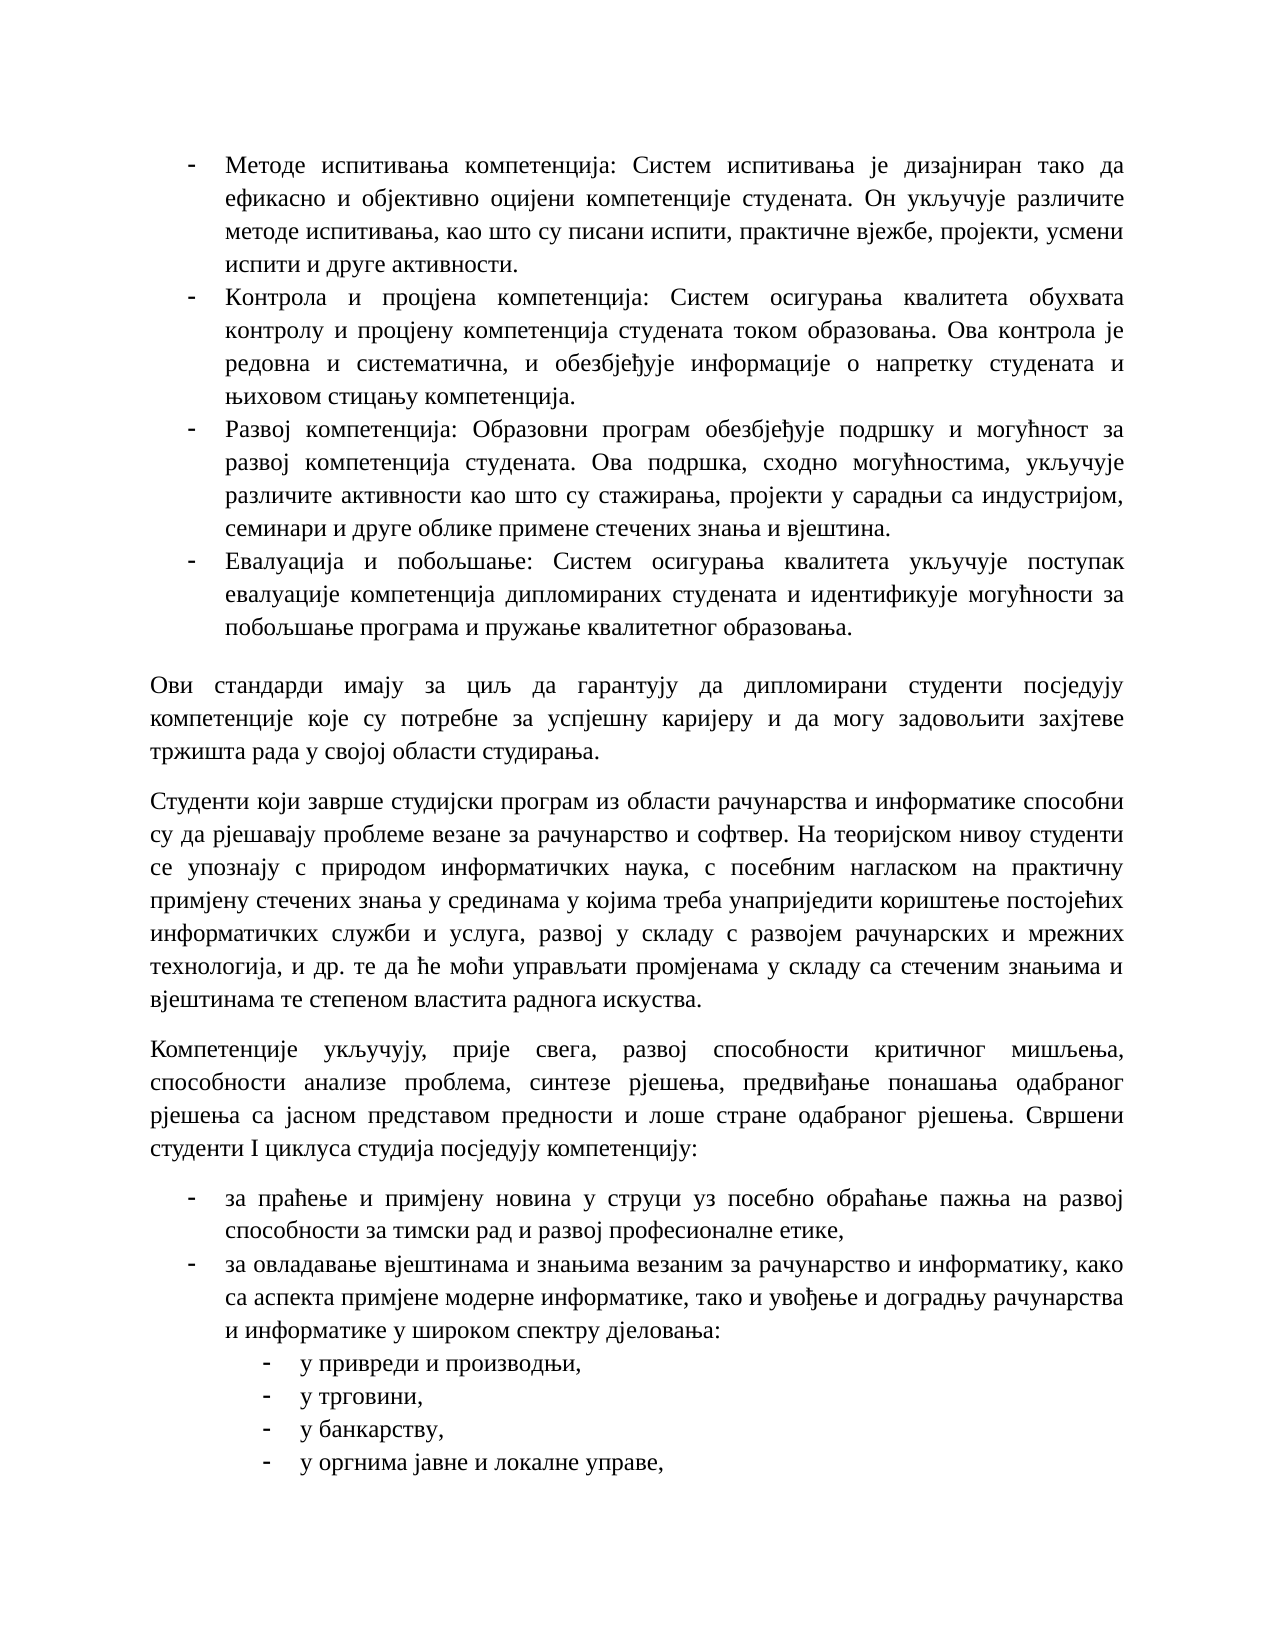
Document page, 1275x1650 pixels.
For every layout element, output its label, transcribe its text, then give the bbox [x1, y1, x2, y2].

list у оргнима јавне и локалне управе, [262, 1447, 1125, 1476]
list Контрола и процјена компетенција: Систем осигурања квалитета обухвата контролу и процјену компетенција студената током образовања. Ова контрола је редовна и систематична, и обезбјеђује информације о напретку студената и њиховом стицању компетенција. [187, 282, 1125, 410]
list Развој компетенција: Образовни програм обезбјеђује подршку и могућност за развој компетенција студената. Ова подршка, сходно могућностима, укључује различите активности као што су стажирања, пројекти у сарадњи са индустријом, семинари и друге облике примене стечених знања и вјештина. [187, 414, 1125, 542]
list у банкарству, [262, 1414, 1125, 1442]
text Студенти који заврше студијски програм из области рачунарства и информатике способни су да рјешавају проблеме везане за рачунарство и софтвер. На теоријском нивоу студенти се упознају с природoм информатичких наука, с посебним нагласком на практичну примјену стечених знања у срединама у којима треба унаприједити кориштење постојећих информатичких служби и услуга, развој у складу с развојем рачунарских и мрежних технологија, и др. те да ће моћи управљати промјенама у складу са стеченим знањима и вјештинама те степеном властита раднога искуства. [150, 786, 1125, 1013]
list за овладавање вјештинама и знањима везаним за рачунарство и информатику, како са аспекта примјене модерне информатике, тако и увођење и доградњу рачунарства и информатике у широком спектру дјеловања: [187, 1249, 1125, 1343]
list у трговини, [262, 1381, 1125, 1409]
list за праћење и примјену новина у струци уз посебно обраћање пажња на развој способности за тимски рад и развој професионалне етике, [187, 1183, 1125, 1244]
list Евалуација и побољшање: Систем осигурања квалитета укључује поступак евалуације компетенција дипломираних студената и идентификује могућности за побољшање програма и пружање квалитетног образовања. [187, 546, 1125, 641]
text Компетенције укључују, прије свега, развој способности критичног мишљења, способности анализе проблема, синтезе рjешења, предвиђање понашања одабраног рjешења са јасном представом предности и лоше стране одабраног рјешења. Свршени студенти I циклуса студија посједују компетенцију: [150, 1034, 1125, 1162]
list Методе испитивања компетенција: Систем испитивања је дизајниран тако да ефикасно и објективно оцијени компетенције студената. Он укључује различите методе испитивања, као што су писани испити, практичне вјежбе, пројекти, усмени испити и друге активности. [187, 150, 1125, 278]
list у привреди и производњи, [262, 1348, 1125, 1376]
text Ови стандарди имају за циљ да гарантују да дипломирани студенти посједују компетенције које су потребне за успјешну каријеру и да могу задовољити захјтеве тржишта рада у својој области студирања. [150, 670, 1125, 765]
